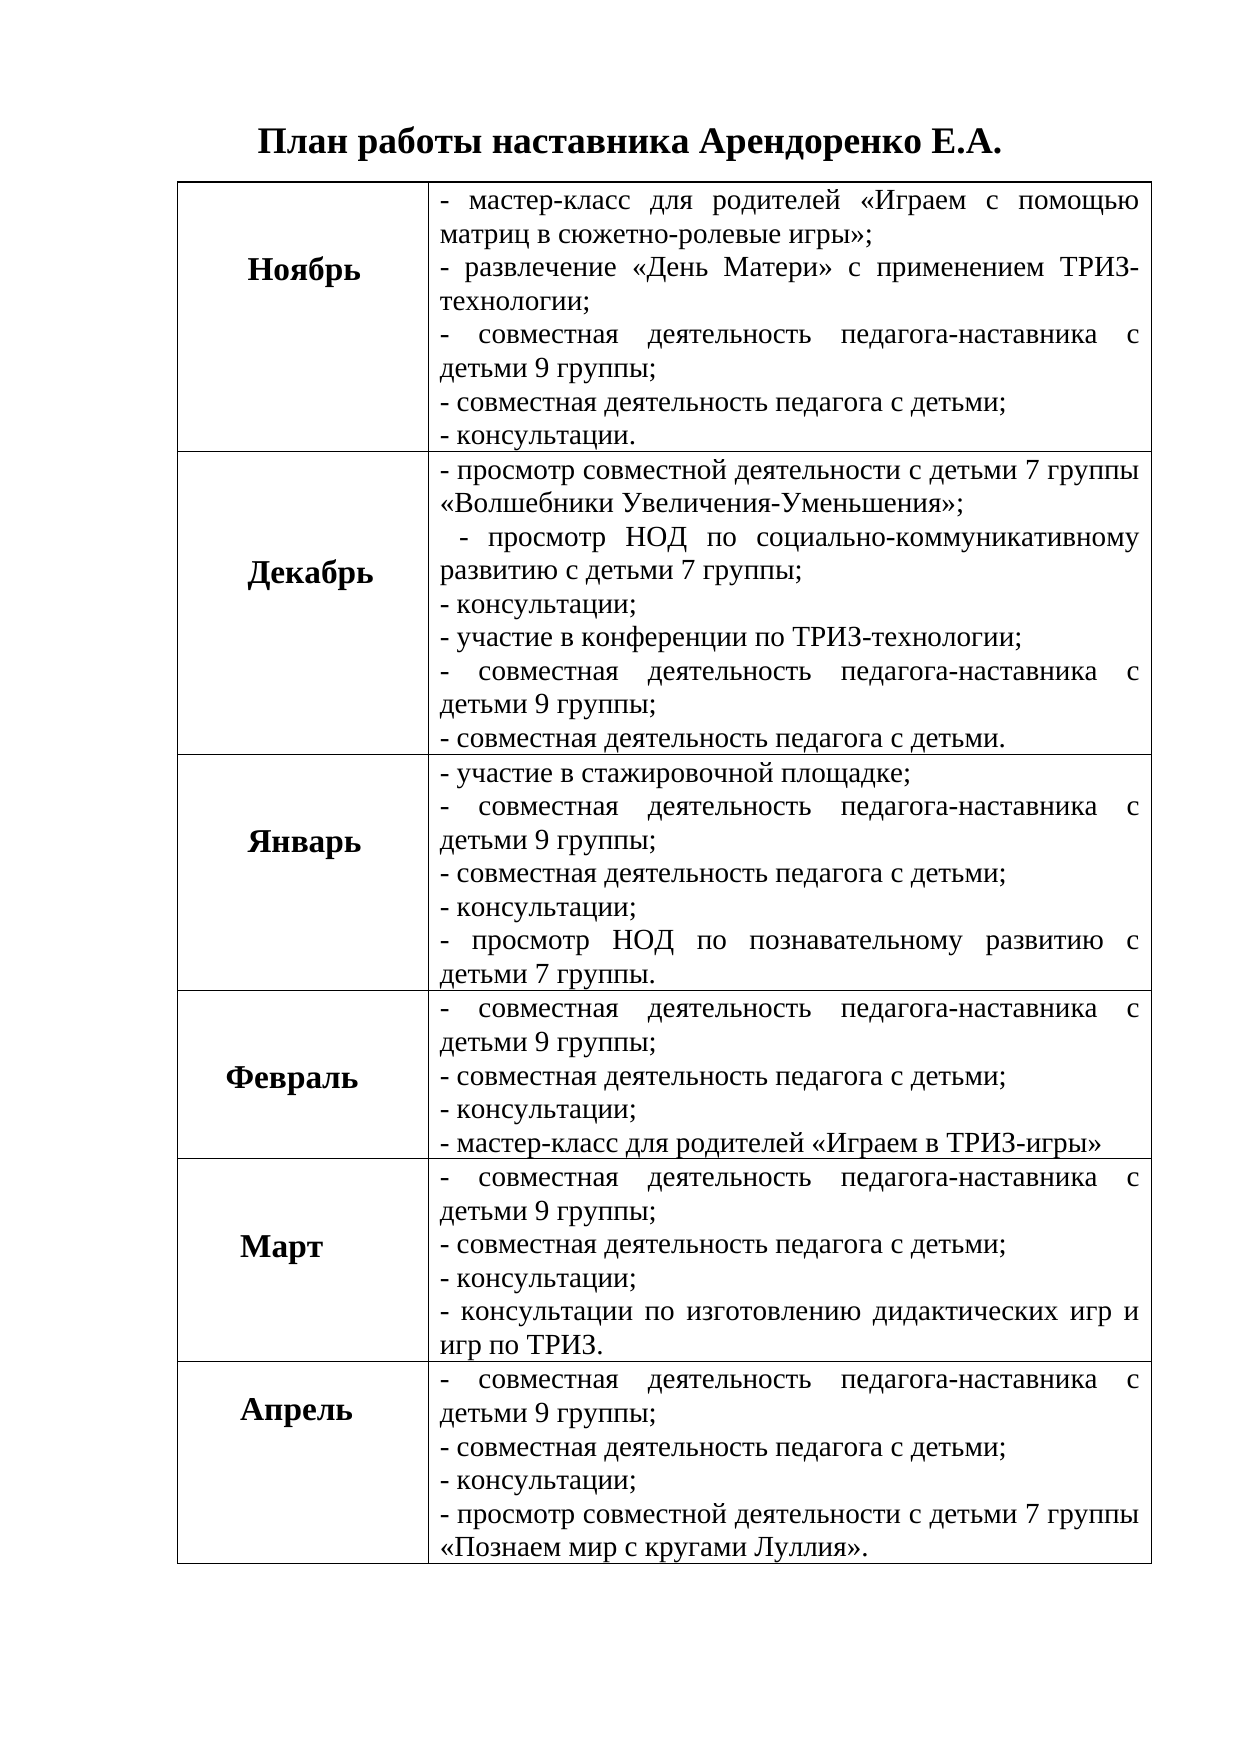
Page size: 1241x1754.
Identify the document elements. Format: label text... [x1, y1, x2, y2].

table_header Ноябрь [178, 183, 428, 451]
table_cell - совместная деятельность педагога-наставника с детьми 9 группы; - совместная деятельность педагога с детьми; - консультации; - мастер-класс для родителей «Играем в ТРИЗ-игры» [429, 991, 1151, 1158]
text План работы наставника Арендоренко Е.А. [177, 118, 1152, 161]
table_cell Декабрь [178, 452, 428, 754]
table_cell - просмотр совместной деятельности с детьми 7 группы «Волшебники Увеличения-Уменьшения»; - просмотр НОД по социально-коммуникативному развитию с детьми 7 группы; - консультации; - участие в конференции по ТРИЗ-технологии; - совместная деятельность педагога-наставника с детьми 9 группы; - совместная деятельность педагога с детьми. [429, 452, 1151, 754]
table_cell Февраль [178, 991, 428, 1158]
table_header - мастер-класс для родителей «Играем с помощью матриц в сюжетно-ролевые игры»; - развлечение «День Матери» с применением ТРИЗ-технологии; - совместная деятельность педагога-наставника с детьми 9 группы; - совместная деятельность педагога с детьми; - консультации. [429, 183, 1151, 451]
table_cell Апрель [178, 1362, 428, 1563]
table_cell Март [178, 1159, 428, 1361]
table_cell Январь [178, 755, 428, 989]
table_cell - совместная деятельность педагога-наставника с детьми 9 группы; - совместная деятельность педагога с детьми; - консультации; - консультации по изготовлению дидактических игр и игр по ТРИЗ. [429, 1159, 1151, 1361]
table_cell - участие в стажировочной площадке; - совместная деятельность педагога-наставника с детьми 9 группы; - совместная деятельность педагога с детьми; - консультации; - просмотр НОД по познавательному развитию с детьми 7 группы. [429, 755, 1151, 989]
table_cell - совместная деятельность педагога-наставника с детьми 9 группы; - совместная деятельность педагога с детьми; - консультации; - просмотр совместной деятельности с детьми 7 группы «Познаем мир с кругами Луллия». [429, 1362, 1151, 1563]
